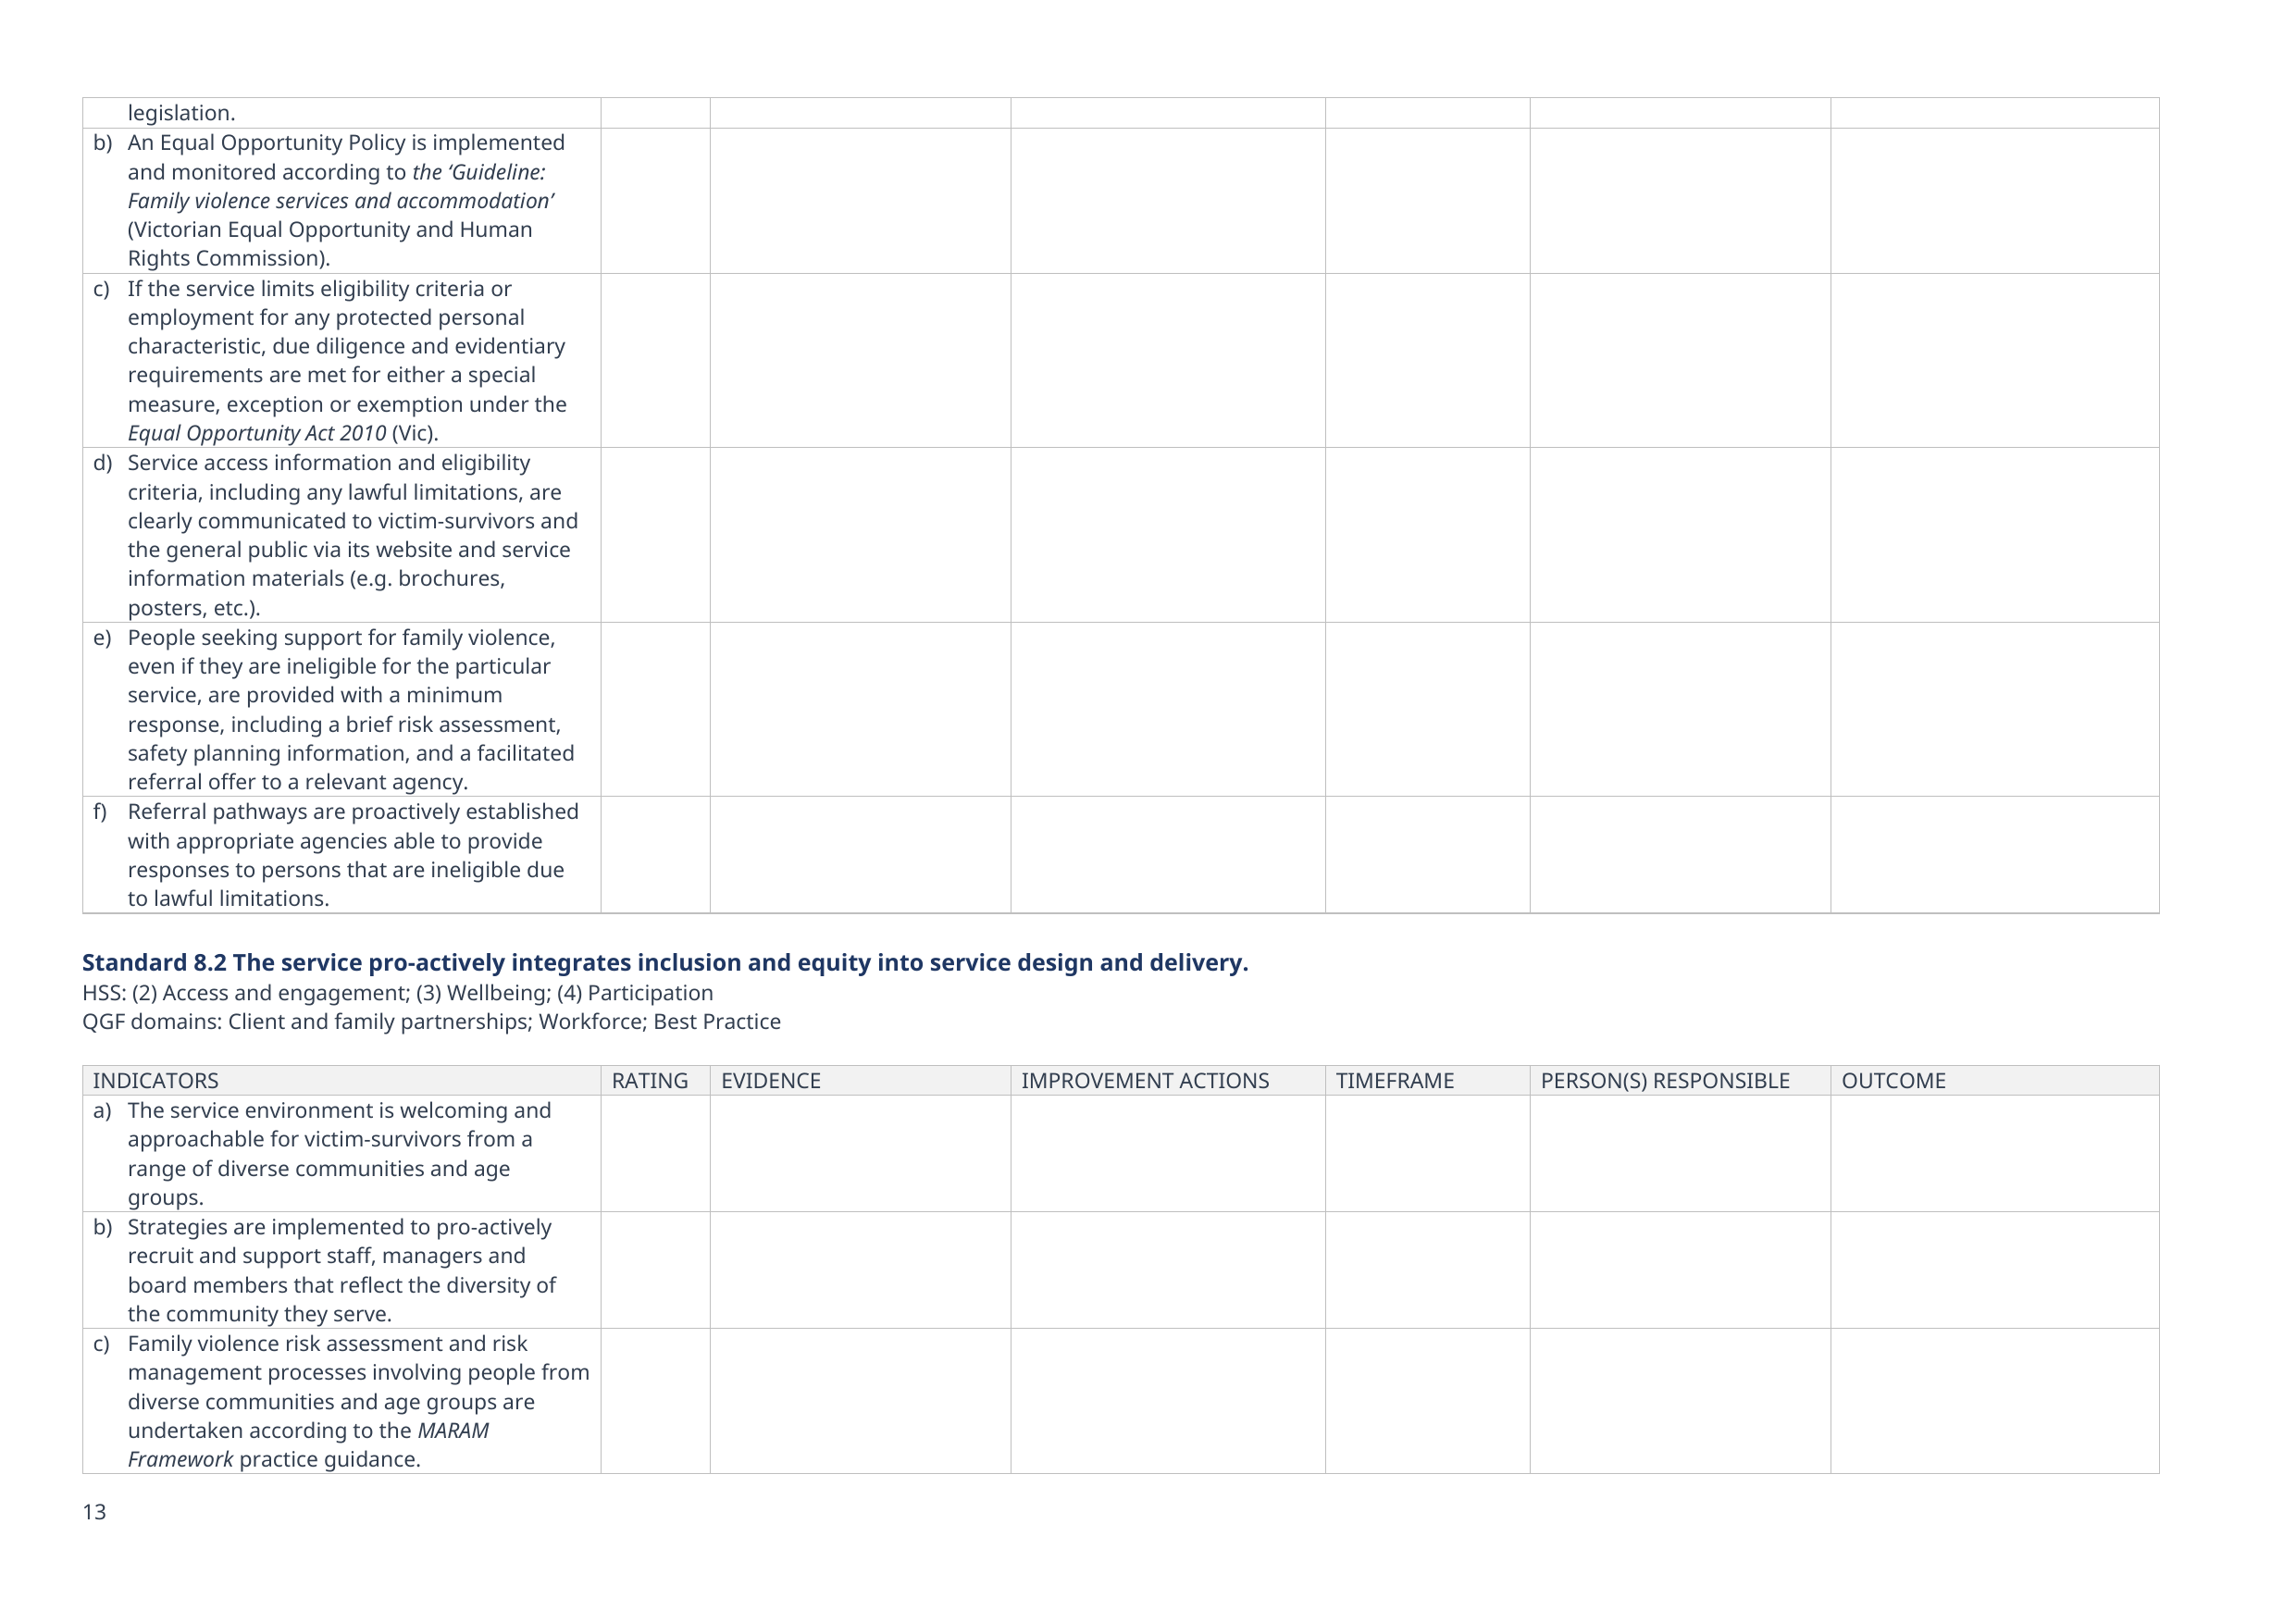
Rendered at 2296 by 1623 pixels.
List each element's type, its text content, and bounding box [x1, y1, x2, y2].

text HSS: (2) Access and engagement; (3) Wellbeing; (4) Participation [82, 978, 2214, 1007]
table_cell [1531, 1212, 1831, 1328]
table_cell [1011, 623, 1325, 796]
table_cell [1531, 1329, 1831, 1473]
table_cell [1326, 98, 1530, 127]
table_cell [1326, 274, 1530, 447]
table_cell [1831, 1329, 2159, 1473]
table_cell [711, 1212, 1011, 1328]
table_cell [1011, 129, 1325, 273]
table_cell [711, 448, 1011, 622]
table_header TIMEFRAME [1326, 1066, 1530, 1095]
table_cell [1011, 448, 1325, 622]
table_cell Strategies are implemented to pro-actively recruit and support staff, managers and board members that reflect the diversity of the community they serve. [83, 1212, 601, 1328]
table_cell The service environment is welcoming and approachable for victim-survivors from a range of diverse communities and age groups. [83, 1096, 601, 1211]
table_cell [1011, 1212, 1325, 1328]
table_cell [1831, 797, 2159, 912]
table_cell [711, 623, 1011, 796]
table_cell People seeking support for family violence, even if they are ineligible for the particular service, are provided with a minimum response, including a brief risk assessment, safety planning information, and a facilitated referral offer to a relevant agency. [83, 623, 601, 796]
table_cell [602, 129, 710, 273]
table_cell [1531, 129, 1831, 273]
table_header PERSON(S) RESPONSIBLE [1531, 1066, 1831, 1095]
table_cell [1831, 98, 2159, 127]
table_cell [1326, 1329, 1530, 1473]
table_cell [83, 98, 601, 127]
table_cell [1831, 129, 2159, 273]
table_cell [602, 1212, 710, 1328]
table_cell [711, 1096, 1011, 1211]
table_cell [602, 1329, 710, 1473]
table_cell [1326, 129, 1530, 273]
table_header IMPROVEMENT ACTIONS [1011, 1066, 1325, 1095]
table_header EVIDENCE [711, 1066, 1011, 1095]
table_cell [1531, 274, 1831, 447]
table_cell [1011, 98, 1325, 127]
table_cell [1831, 448, 2159, 622]
table_header OUTCOME [1831, 1066, 2159, 1095]
table_cell [1011, 274, 1325, 447]
subtitle Standard 8.2 The service pro-actively integrates inclusion and equity into service design and delivery. [82, 947, 2214, 978]
table_cell [1326, 623, 1530, 796]
table_cell [711, 1329, 1011, 1473]
table_cell [711, 129, 1011, 273]
table_cell [1011, 797, 1325, 912]
table_cell [1326, 1212, 1530, 1328]
table_cell [711, 98, 1011, 127]
table_cell [602, 797, 710, 912]
table_cell [1531, 98, 1831, 127]
table_cell Referral pathways are proactively established with appropriate agencies able to provide responses to persons that are ineligible due to lawful limitations. [83, 797, 601, 912]
table_cell [1326, 797, 1530, 912]
table_cell [1326, 1096, 1530, 1211]
table_header INDICATORS [83, 1066, 601, 1095]
table_cell [1326, 448, 1530, 622]
table_cell [711, 274, 1011, 447]
table_cell If the service limits eligibility criteria or employment for any protected personal characteristic, due diligence and evidentiary requirements are met for either a special measure, exception or exemption under the Equal Opportunity Act 2010 (Vic). [83, 274, 601, 447]
table_cell [1011, 1329, 1325, 1473]
table_cell [1531, 448, 1831, 622]
table_cell [711, 797, 1011, 912]
table_cell [1531, 623, 1831, 796]
table_cell [602, 98, 710, 127]
table_cell [1531, 1096, 1831, 1211]
table_cell [1531, 797, 1831, 912]
table_cell [602, 448, 710, 622]
table_cell An Equal Opportunity Policy is implemented and monitored according to the ‘Guideline: Family violence services and accommodation’ (Victorian Equal Opportunity and Human Rights Commission). [83, 129, 601, 273]
text QGF domains: Client and family partnerships; Workforce; Best Practice [82, 1007, 2214, 1035]
table_cell [602, 274, 710, 447]
table_cell [1831, 274, 2159, 447]
table_cell [1011, 1096, 1325, 1211]
table_header RATING [602, 1066, 710, 1095]
table_cell Family violence risk assessment and risk management processes involving people from diverse communities and age groups are undertaken according to the MARAM Framework practice guidance. [83, 1329, 601, 1473]
table_cell [1831, 1096, 2159, 1211]
table_cell [1831, 1212, 2159, 1328]
table_cell [602, 1096, 710, 1211]
table_cell [602, 623, 710, 796]
table_cell [1831, 623, 2159, 796]
table_cell Service access information and eligibility criteria, including any lawful limitations, are clearly communicated to victim-survivors and the general public via its website and service information materials (e.g. brochures, posters, etc.). [83, 448, 601, 622]
